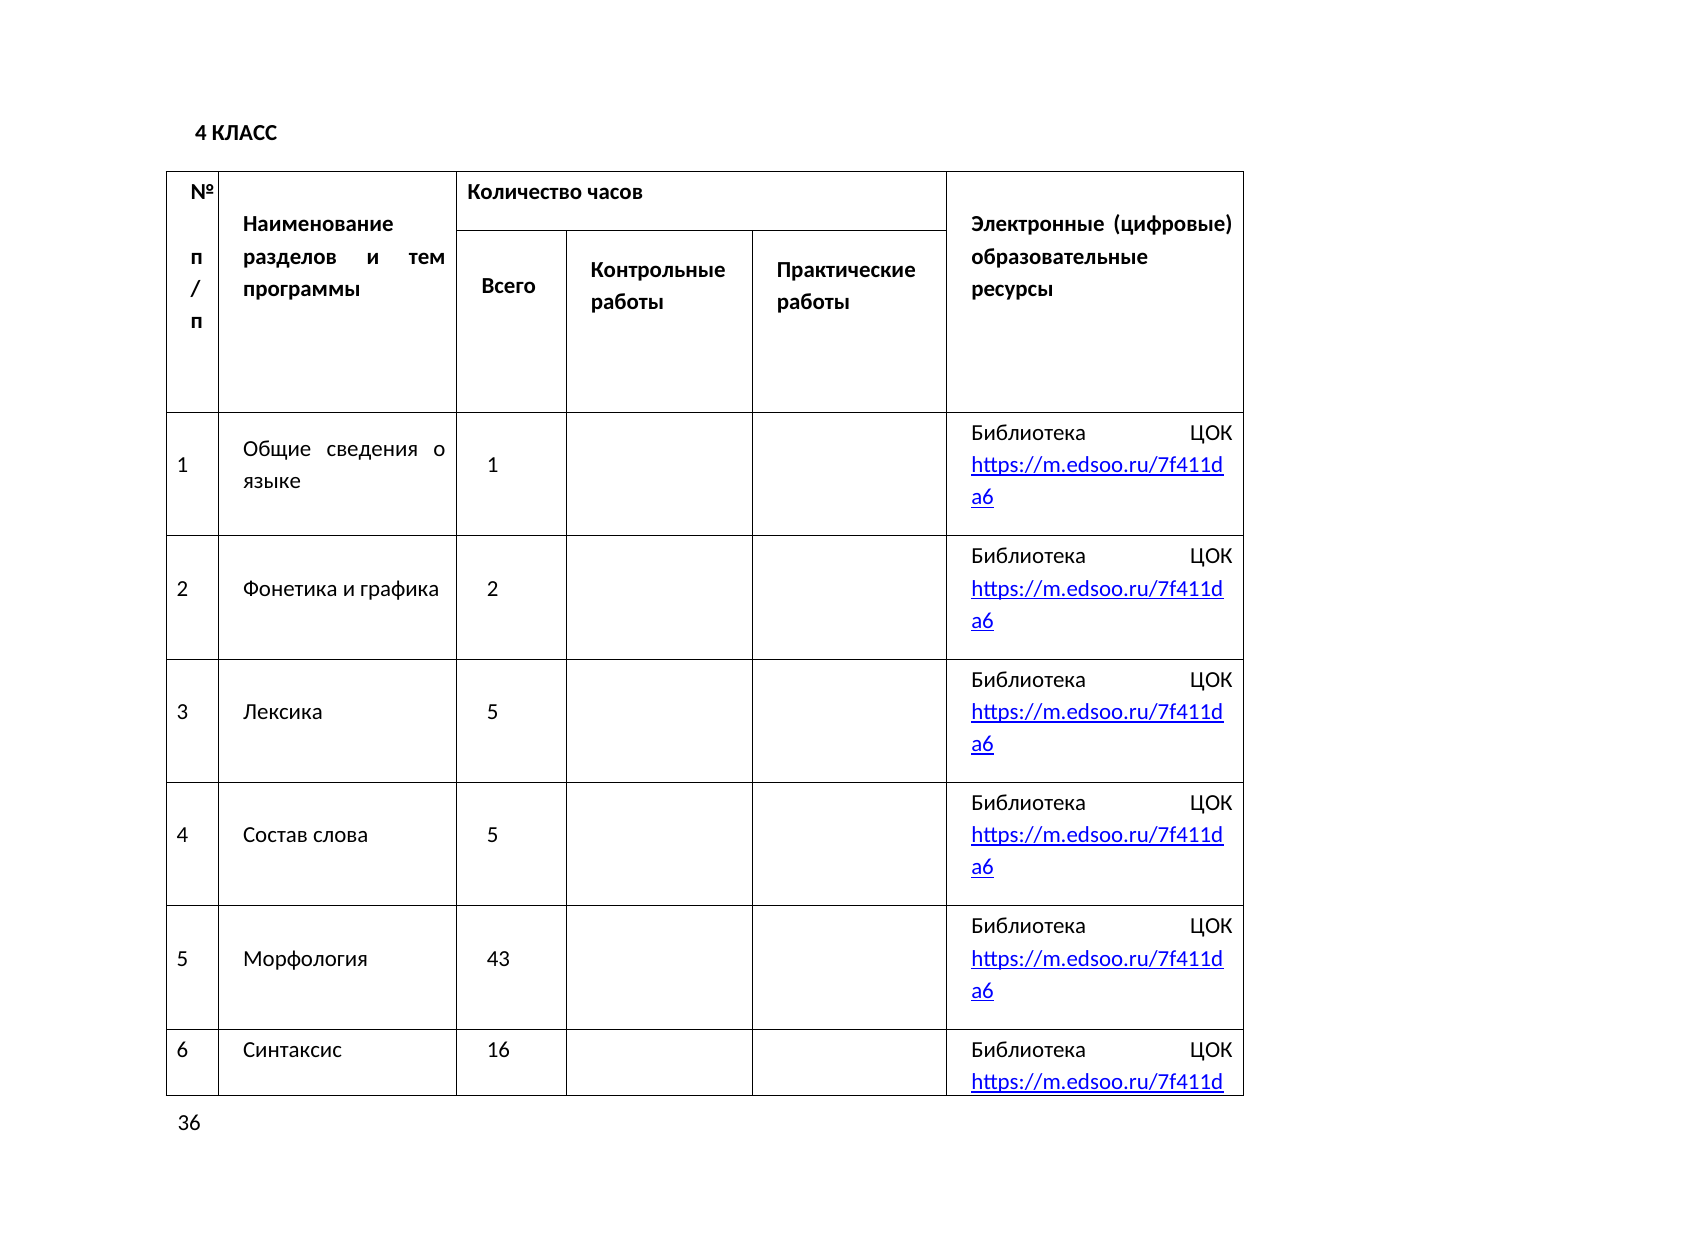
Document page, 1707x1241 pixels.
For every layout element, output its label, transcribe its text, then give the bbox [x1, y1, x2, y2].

table_cell [753, 413, 946, 535]
table_cell 43 [457, 906, 566, 1028]
table_cell 1 [167, 413, 218, 535]
table_cell [753, 783, 946, 905]
table_cell 2 [457, 536, 566, 658]
table_cell Всего [457, 231, 566, 412]
table_cell [567, 783, 752, 905]
table_cell [753, 1030, 946, 1095]
table_header Электронные (цифровые) образовательные ресурсы [947, 172, 1243, 412]
table_header Наименование разделов и тем программы [219, 172, 456, 412]
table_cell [947, 906, 1243, 1028]
table_cell [567, 536, 752, 658]
table_cell 6 [167, 1030, 218, 1095]
table_cell [753, 906, 946, 1028]
table_cell 5 [167, 906, 218, 1028]
table_cell 2 [167, 536, 218, 658]
table_cell Общие сведения о языке [219, 413, 456, 535]
table_cell Практические работы [753, 231, 946, 412]
table_cell [753, 536, 946, 658]
table_cell [567, 660, 752, 782]
table_cell 16 [457, 1030, 566, 1095]
table_cell 3 [167, 660, 218, 782]
table_cell 4 [167, 783, 218, 905]
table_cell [947, 783, 1243, 905]
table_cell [947, 1030, 1243, 1095]
table_cell 5 [457, 660, 566, 782]
table_header № п/п [167, 172, 218, 412]
table_cell Морфология [219, 906, 456, 1028]
table_cell Библиотека ЦОК https://m.edsoo.ru/7f411da6 [947, 536, 1243, 658]
table_cell 5 [457, 783, 566, 905]
table_cell Фонетика и графика [219, 536, 456, 658]
table_cell [567, 413, 752, 535]
table_cell [567, 906, 752, 1028]
table_cell Библиотека ЦОК https://m.edsoo.ru/7f411da6 [947, 413, 1243, 535]
table_cell [567, 1030, 752, 1095]
table_cell Лексика [219, 660, 456, 782]
table_cell Состав слова [219, 783, 456, 905]
table_cell [753, 660, 946, 782]
table_header Количество часов [457, 172, 946, 230]
table_cell Контрольные работы [567, 231, 752, 412]
text 4 КЛАСС [190, 118, 1618, 146]
table_cell Библиотека ЦОК https://m.edsoo.ru/7f411da6 [947, 660, 1243, 782]
table_cell Синтаксис [219, 1030, 456, 1095]
table_cell 1 [457, 413, 566, 535]
